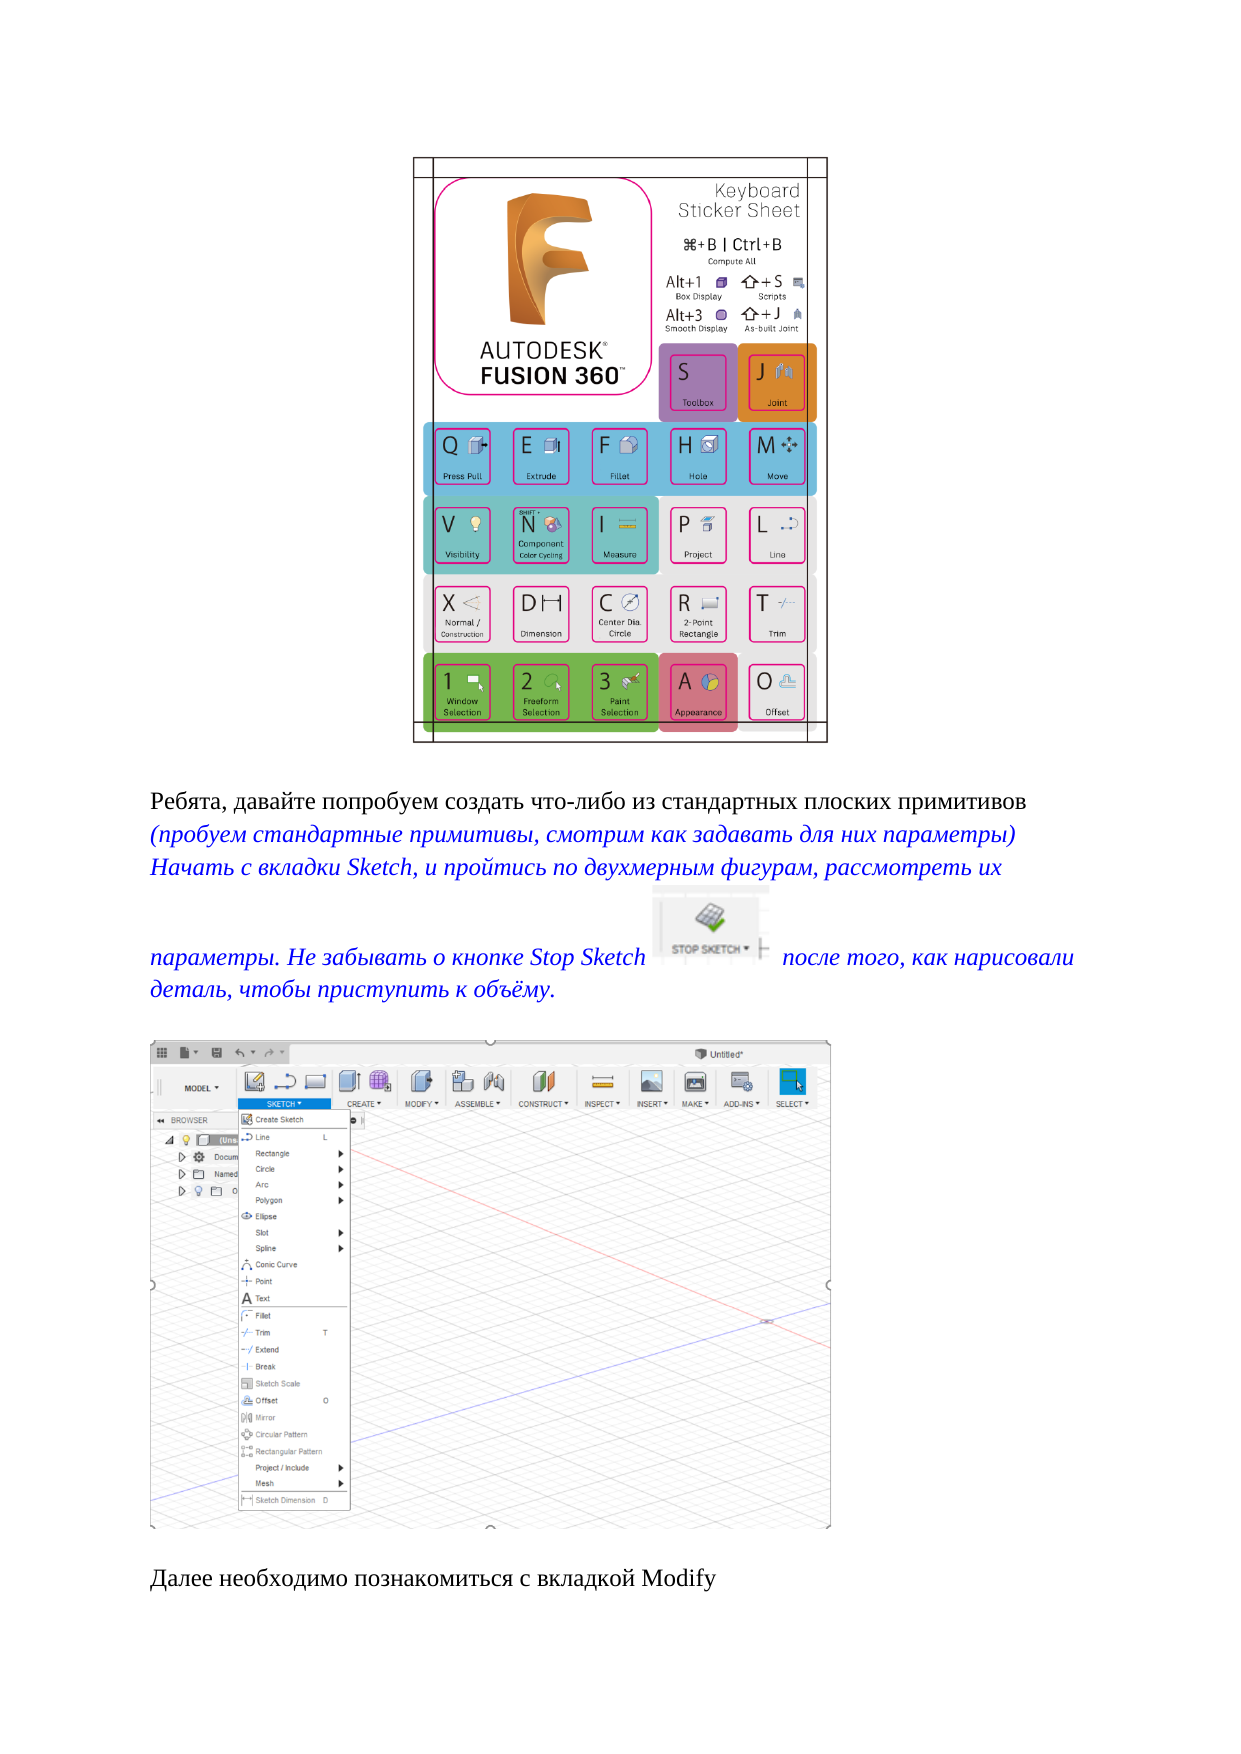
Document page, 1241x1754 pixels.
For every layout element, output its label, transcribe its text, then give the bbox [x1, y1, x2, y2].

text Ребята, давайте попробуем создать что-либо из стандартных плоских примитивов (пробуем стандартные примитивы, смотрим как задавать для них параметры) [150, 786, 1090, 848]
picture [652, 885, 770, 965]
picture [405, 150, 835, 750]
picture [150, 1040, 832, 1529]
text Далее необходимо познакомиться с вкладкой Modify [150, 1563, 1090, 1592]
text Начать с вкладки Sketch, и пройтись по двухмерным фигурам, рассмотреть их параметры. Не забывать о кнопке Stop Sketch после того, как нарисовали деталь, чтобы приступить к объёму. [150, 852, 1090, 1003]
